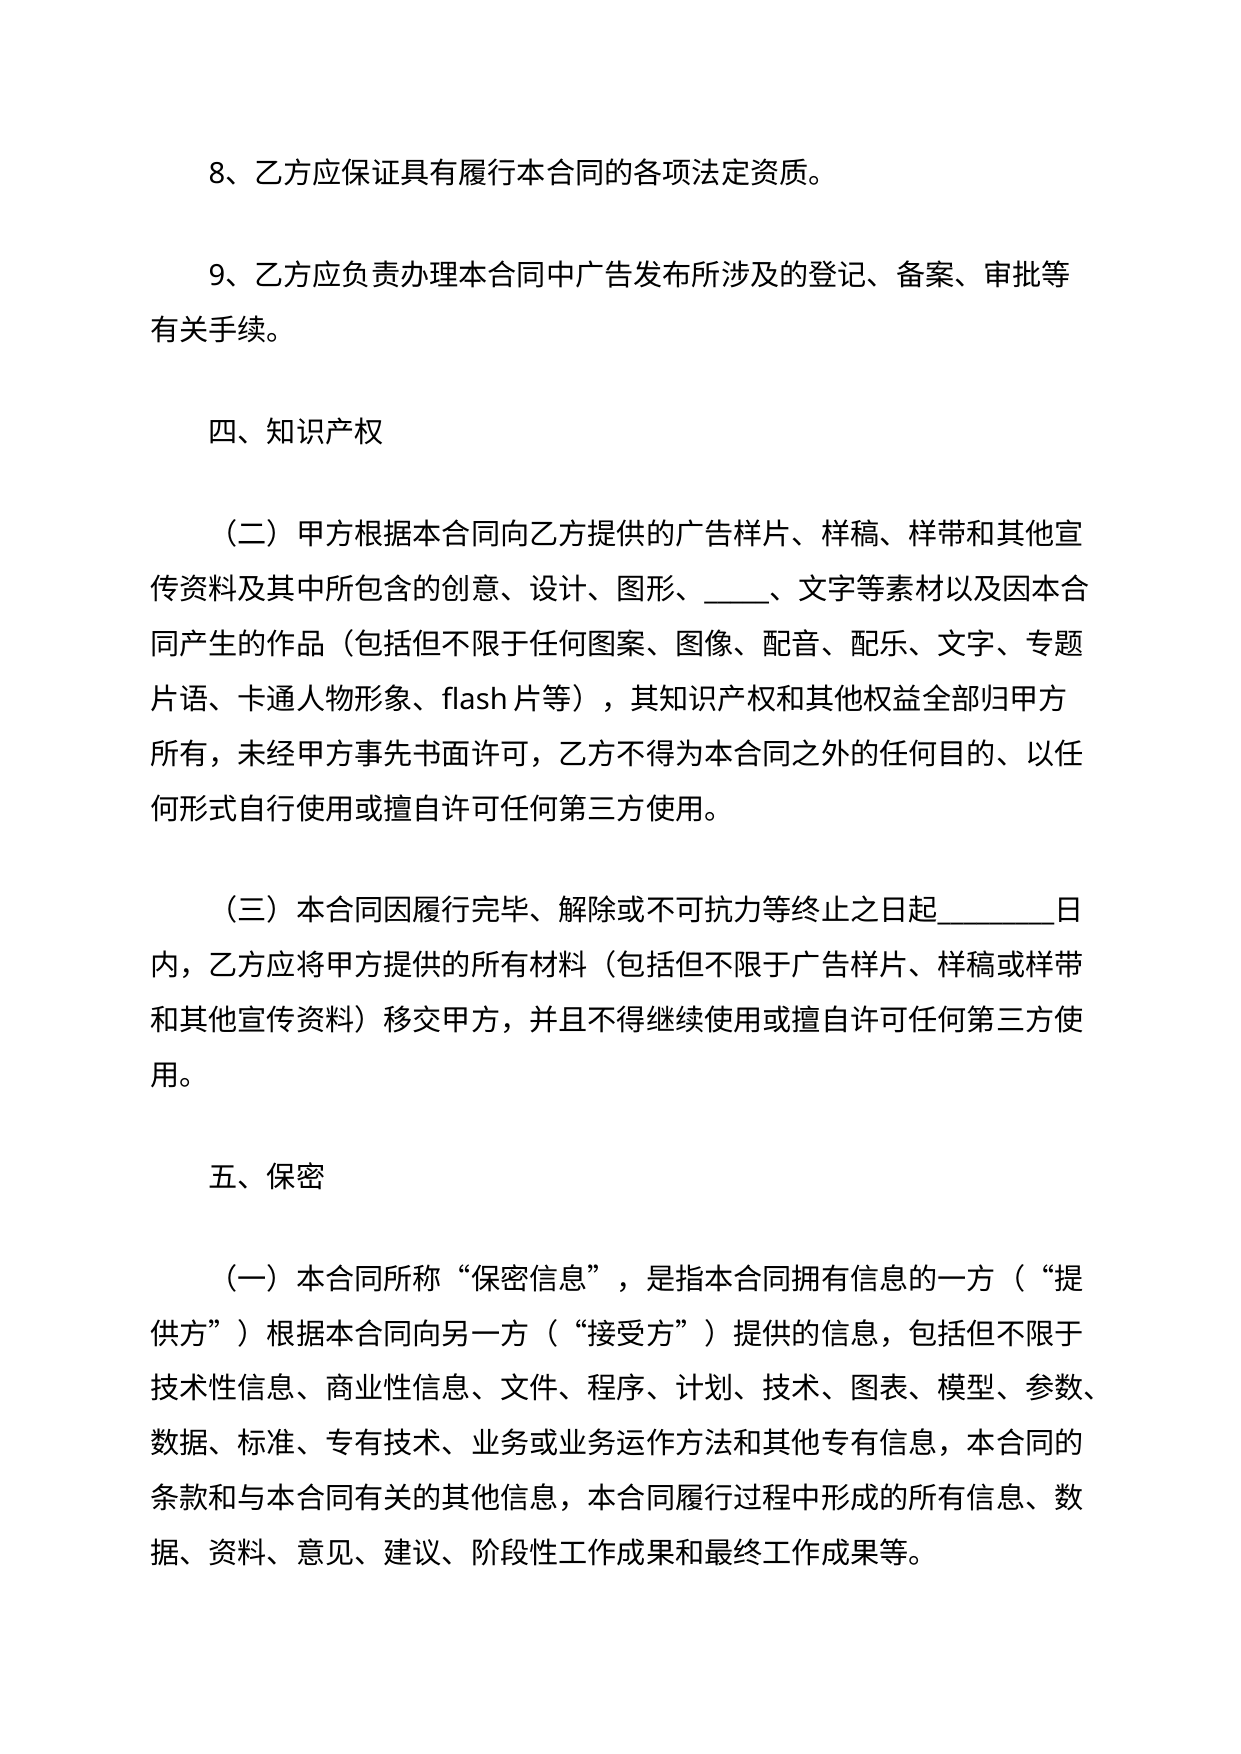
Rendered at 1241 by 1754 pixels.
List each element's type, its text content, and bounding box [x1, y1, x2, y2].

text 四、知识产权 [150, 409, 1090, 451]
text 8、乙方应保证具有履行本合同的各项法定资质。 [150, 150, 1090, 192]
text 9、乙方应负责办理本合同中广告发布所涉及的登记、备案、审批等有关手续。 [150, 252, 1090, 349]
text （二）甲方根据本合同向乙方提供的广告样片、样稿、样带和其他宣传资料及其中所包含的创意、设计、图形、_____、文字等素材以及因本合同产生的作品（包括但不限于任何图案、图像、配音、配乐、文字、专题片语、卡通人物形象、flash片等），其知识产权和其他权益全部归甲方所有，未经甲方事先书面许可，乙方不得为本合同之外的任何目的、以任何形式自行使用或擅自许可任何第三方使用。 [150, 511, 1090, 827]
text （三）本合同因履行完毕、解除或不可抗力等终止之日起_________日内，乙方应将甲方提供的所有材料（包括但不限于广告样片、样稿或样带和其他宣传资料）移交甲方，并且不得继续使用或擅自许可任何第三方使用。 [150, 887, 1090, 1094]
text （一）本合同所称“保密信息”，是指本合同拥有信息的一方（“提供方”）根据本合同向另一方（“接受方”）提供的信息，包括但不限于技术性信息、商业性信息、文件、程序、计划、技术、图表、模型、参数、数据、标准、专有技术、业务或业务运作方法和其他专有信息，本合同的条款和与本合同有关的其他信息，本合同履行过程中形成的所有信息、数据、资料、意见、建议、阶段性工作成果和最终工作成果等。 [150, 1255, 1090, 1572]
text 五、保密 [150, 1153, 1090, 1196]
